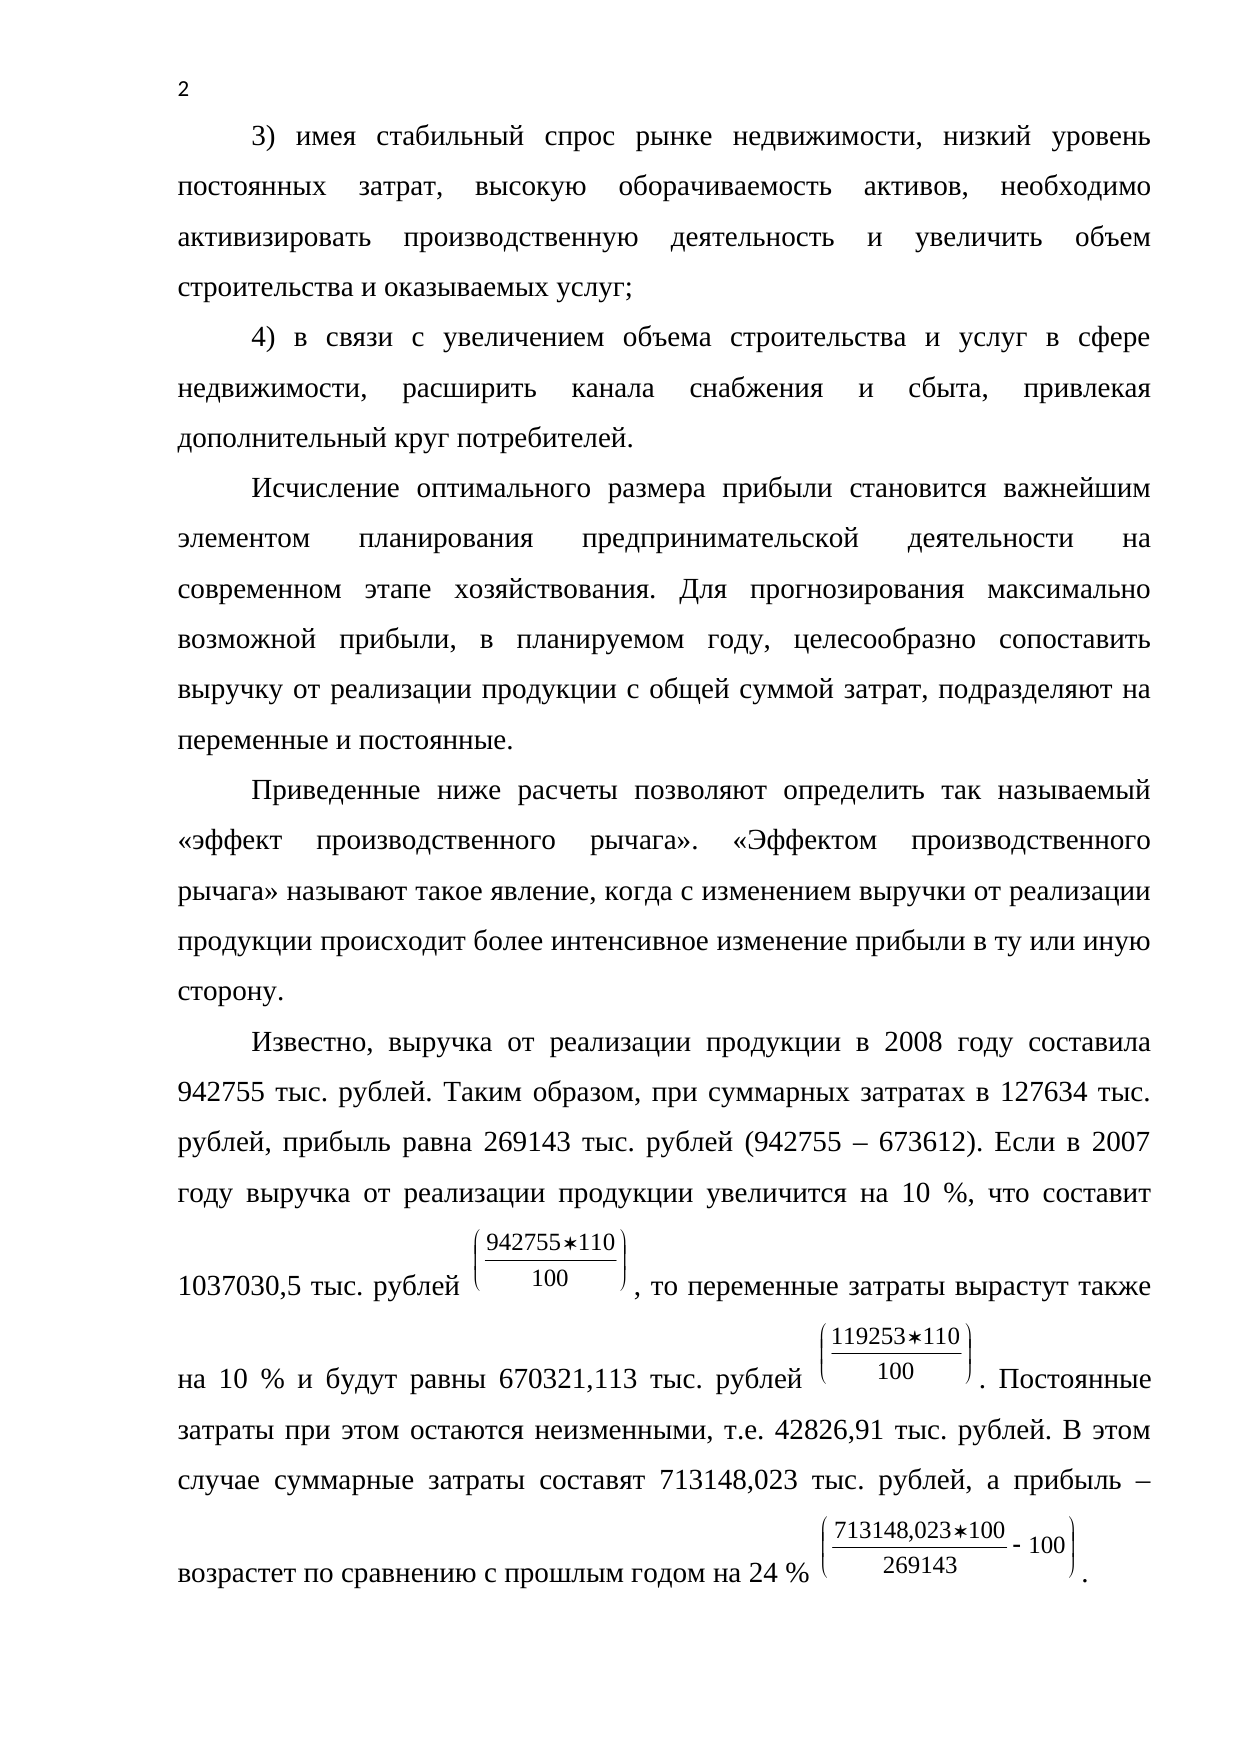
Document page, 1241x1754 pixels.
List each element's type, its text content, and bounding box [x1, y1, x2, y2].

text 3) имея стабильный спрос рынке недвижимости, низкий уровень постоянных затрат, высокую оборачиваемость активов, необходимо активизировать производственную деятельность и увеличить объем строительства и оказываемых услуг; [177, 118, 1152, 303]
text Известно, выручка от реализации продукции в 2008 году составила 942755 тыс. рублей. Таким образом, при суммарных затратах в 127634 тыс. рублей, прибыль равна 269143 тыс. рублей (942755 – 673612). Если в 2007 году выручка от реализации продукции увеличится на 10 %, что составит 1037030,5 тыс. рублей , то переменные затраты вырастут также на 10 % и будут равны 670321,113 тыс. рублей . Постоянные затраты при этом остаются неизменными, т.е. 42826,91 тыс. рублей. В этом случае суммарные затраты составят 713148,023 тыс. рублей, а прибыль – возрастет по сравнению с прошлым годом на 24 % . [177, 1024, 1152, 1589]
text 4) в связи с увеличением объема строительства и услуг в сфере недвижимости, расширить канала снабжения и сбыта, привлекая дополнительный круг потребителей. [177, 319, 1152, 453]
text Исчисление оптимального размера прибыли становится важнейшим элементом планирования предпринимательской деятельности на современном этапе хозяйствования. Для прогнозирования максимально возможной прибыли, в планируемом году, целесообразно сопоставить выручку от реализации продукции с общей суммой затрат, подразделяют на переменные и постоянные. [177, 470, 1152, 755]
text Приведенные ниже расчеты позволяют определить так называемый «эффект производственного рычага». «Эффектом производственного рычага» называют такое явление, когда с изменением выручки от реализации продукции происходит более интенсивное изменение прибыли в ту или иную сторону. [177, 772, 1152, 1007]
